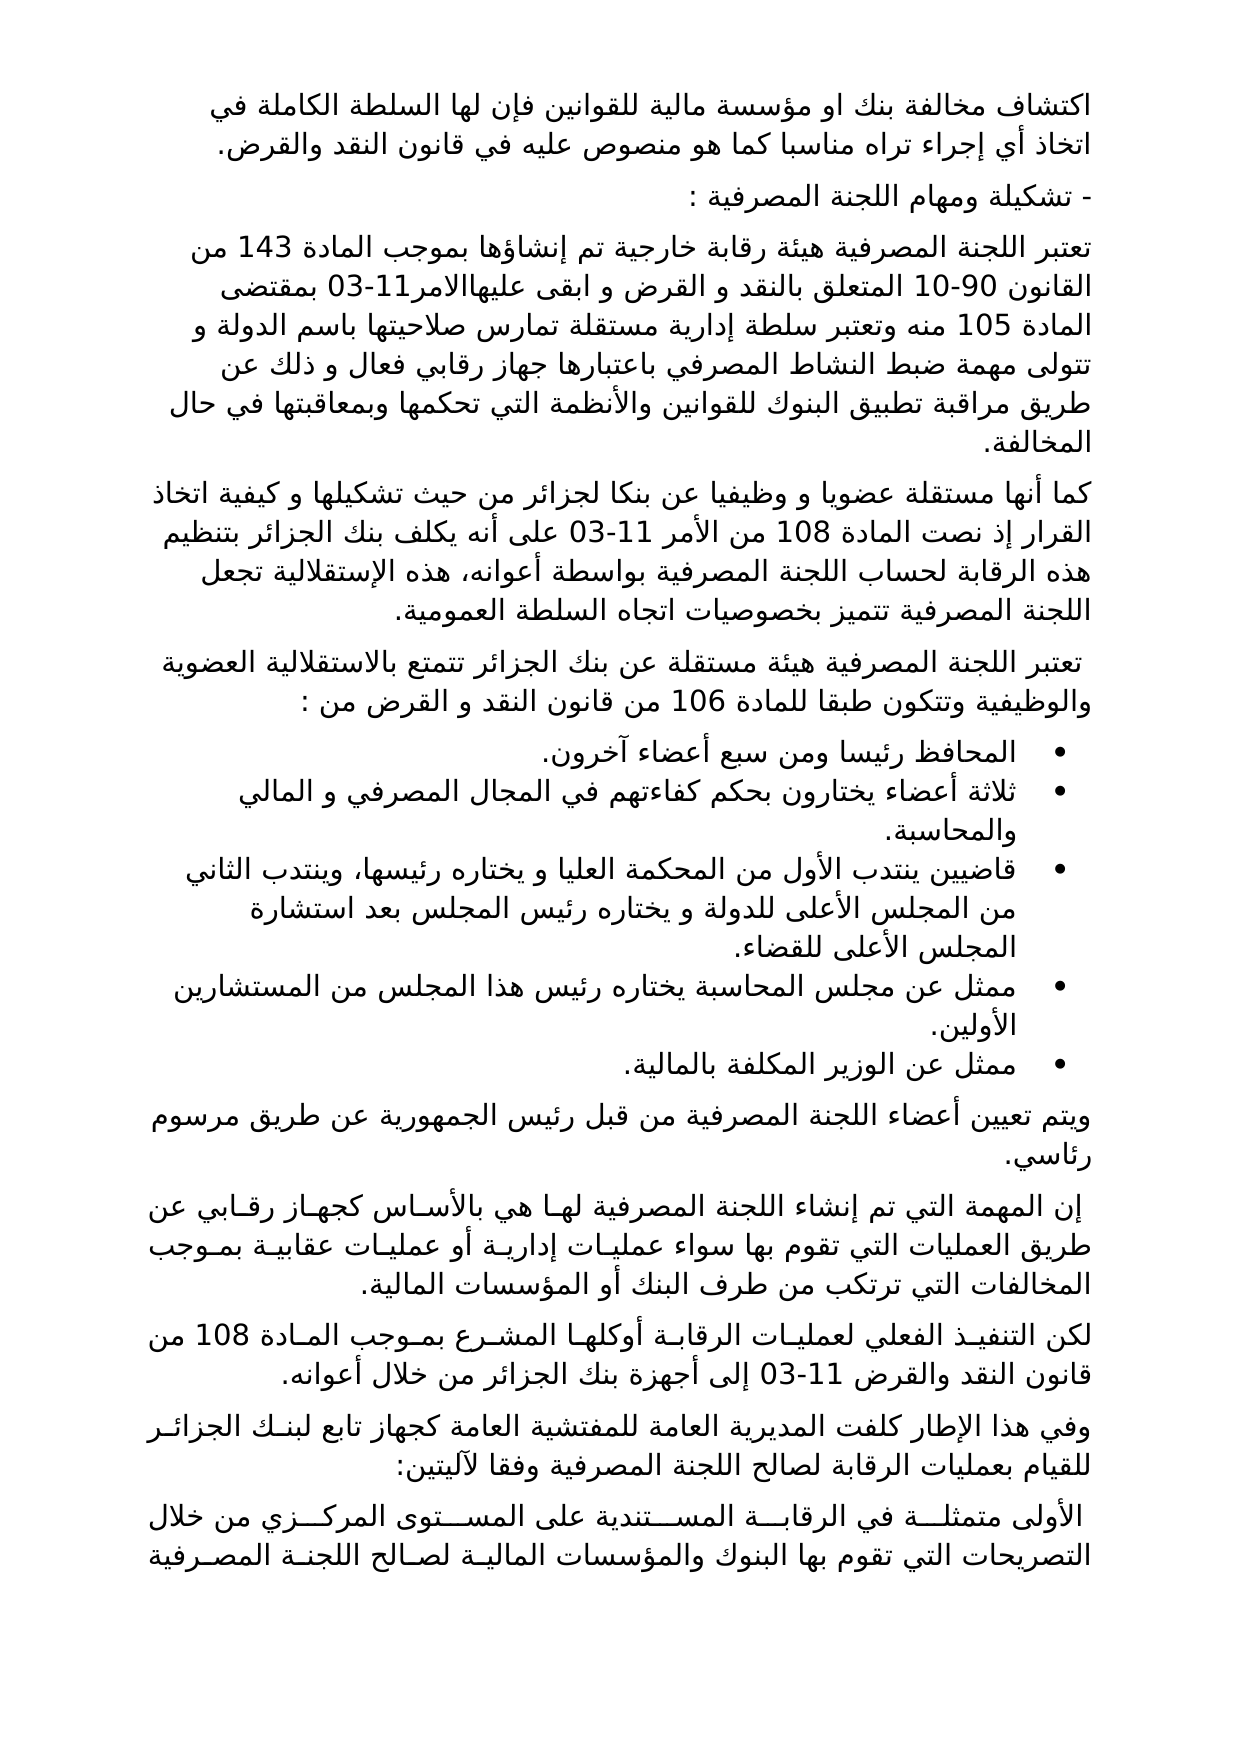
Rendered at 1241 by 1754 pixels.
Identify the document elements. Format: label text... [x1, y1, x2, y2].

text تعتبر اللجنة المصرفية هيئة رقابة خارجية تم إنشاؤها بموجب المادة 143 من القانون 90-10 المتعلق بالنقد و القرض و ابقى عليهاالامر11-03 بمقتضى المادة 105 منه وتعتبر سلطة إدارية مستقلة تمارس صلاحيتها باسم الدولة و تتولى مهمة ضبط النشاط المصرفي باعتبارها جهاز رقابي فعال و ذلك عن طريق مراقبة تطبيق البنوك للقوانين والأنظمة التي تحكمها وبمعاقبتها في حال المخالفة. [148, 231, 1093, 459]
list ممثل عن مجلس المحاسبة يختاره رئيس هذا المجلس من المستشارين الأولين. [148, 969, 1055, 1042]
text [148, 1499, 1093, 1572]
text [148, 89, 1093, 162]
list المحافظ رئيسا ومن سبع أعضاء آخرون. [148, 736, 1055, 769]
text لكن التنفيذ الفعلي لعمليات الرقابة أوكلها المشرع بموجب المادة 108 من قانون النقد والقرض 11-03 إلى أجهزة بنك الجزائر من خلال أعوانه. [148, 1318, 1093, 1391]
list ثلاثة أعضاء يختارون بحكم كفاءتهم في المجال المصرفي و المالي والمحاسبة. [148, 774, 1055, 847]
text تعتبر اللجنة المصرفية هيئة مستقلة عن بنك الجزائر تتمتع بالاستقلالية العضوية والوظيفية وتتكون طبقا للمادة 106 من قانون النقد و القرض من : [148, 645, 1093, 718]
text - تشكيلة ومهام اللجنة المصرفية : [148, 179, 1093, 213]
text وفي هذا الإطار كلفت المديرية العامة للمفتشية العامة كجهاز تابع لبنك الجزائر للقيام بعمليات الرقابة لصالح اللجنة المصرفية وفقا لآليتين: [148, 1409, 1093, 1482]
list ممثل عن الوزير المكلفة بالمالية. [148, 1047, 1055, 1081]
text كما أنها مستقلة عضويا و وظيفيا عن بنكا لجزائر من حيث تشكيلها و كيفية اتخاذ القرار إذ نصت المادة 108 من الأمر 11-03 على أنه يكلف بنك الجزائر بتنظيم هذه الرقابة لحساب اللجنة المصرفية بواسطة أعوانه، هذه الإستقلالية تجعل اللجنة المصرفية تتميز بخصوصيات اتجاه السلطة العمومية. [148, 477, 1093, 628]
list قاضيين ينتدب الأول من المحكمة العليا و يختاره رئيسها، وينتدب الثاني من المجلس الأعلى للدولة و يختاره رئيس المجلس بعد استشارة المجلس الأعلى للقضاء. [148, 852, 1055, 964]
text ويتم تعيين أعضاء اللجنة المصرفية من قبل رئيس الجمهورية عن طريق مرسوم رئاسي. [148, 1099, 1093, 1172]
text إن المهمة التي تم إنشاء اللجنة المصرفية لها هي بالأساس كجهاز رقابي عن طريق العمليات التي تقوم بها سواء عمليات إدارية أو عمليات عقابية بموجب المخالفات التي ترتكب من طرف البنك أو المؤسسات المالية. [148, 1189, 1093, 1301]
